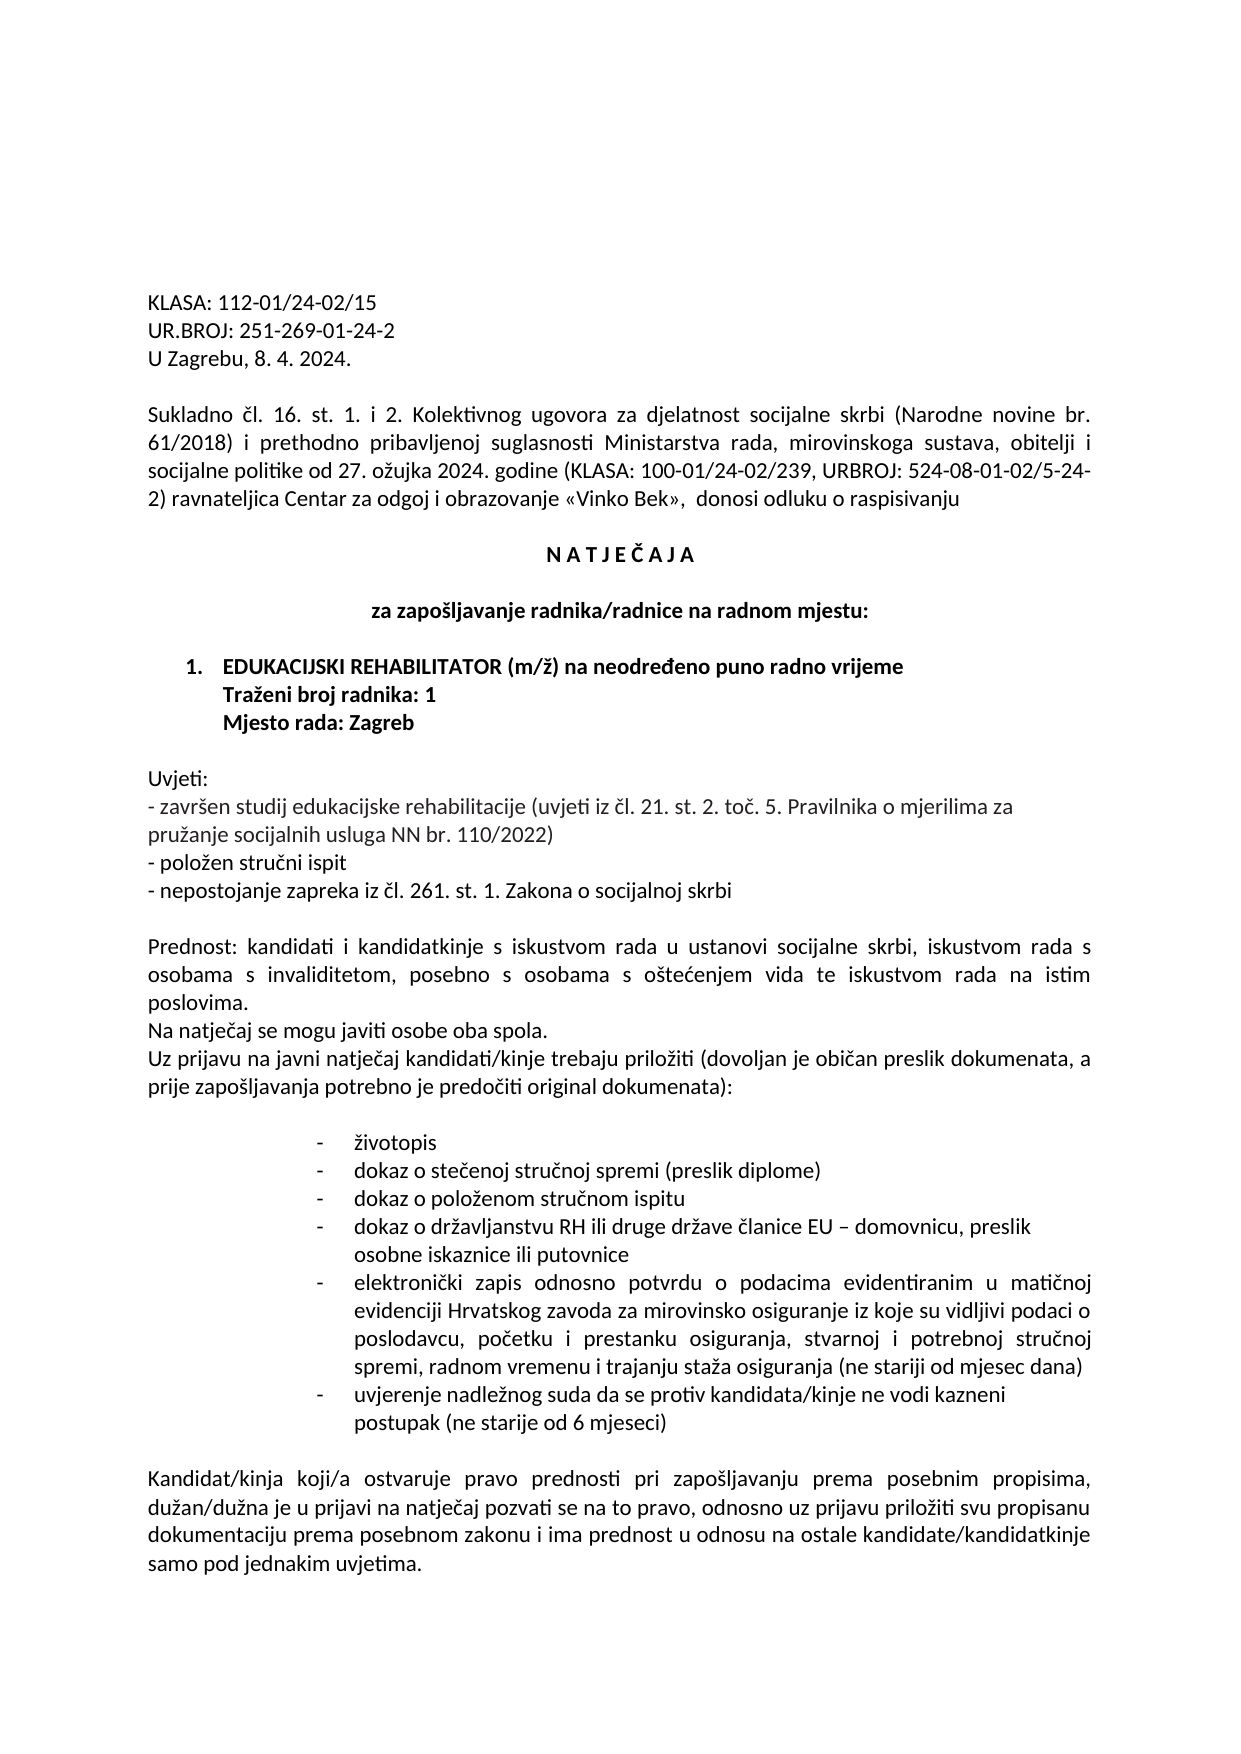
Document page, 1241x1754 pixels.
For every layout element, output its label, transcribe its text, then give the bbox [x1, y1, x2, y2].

text Uz prijavu na javni natječaj kandidati/kinje trebaju priložiti (dovoljan je običan preslik dokumenata, a prije zapošljavanja potrebno je predočiti original dokumenata): [148, 1044, 1093, 1100]
text N A T J E Č A J A [148, 540, 1093, 568]
text Sukladno čl. 16. st. 1. i 2. Kolektivnog ugovora za djelatnost socijalne skrbi (Narodne novine br. 61/2018) i prethodno pribavljenoj suglasnosti Ministarstva rada, mirovinskoga sustava, obitelji i socijalne politike od 27. ožujka 2024. godine (KLASA: 100-01/24-02/239, URBROJ: 524-08-01-02/5-24-2) ravnateljica Centar za odgoj i obrazovanje «Vinko Bek», donosi odluku o raspisivanju [148, 400, 1093, 512]
list dokaz o državljanstvu RH ili druge države članice EU – domovnicu, preslik osobne iskaznice ili putovnice [316, 1212, 1093, 1268]
list uvjerenje nadležnog suda da se protiv kandidata/kinje ne vodi kazneni postupak (ne starije od 6 mjeseci) [316, 1381, 1093, 1437]
list EDUKACIJSKI REHABILITATOR (m/ž) na neodređeno puno radno vrijeme [185, 652, 1093, 680]
text UR.BROJ: 251-269-01-24-2 [148, 316, 1093, 344]
text U Zagrebu, 8. 4. 2024. [148, 344, 1093, 372]
text Mjesto rada: Zagreb [223, 708, 1093, 736]
list dokaz o položenom stručnom ispitu [316, 1184, 1093, 1212]
list životopis [316, 1128, 1093, 1156]
text za zapošljavanje radnika/radnice na radnom mjestu: [148, 596, 1093, 624]
text Na natječaj se mogu javiti osobe oba spola. [148, 1016, 1093, 1044]
list elektronički zapis odnosno potvrdu o podacima evidentiranim u matičnoj evidenciji Hrvatskog zavoda za mirovinsko osiguranje iz koje su vidljivi podaci o poslodavcu, početku i prestanku osiguranja, stvarnoj i potrebnoj stručnoj spremi, radnom vremenu i trajanju staža osiguranja (ne stariji od mjesec dana) [316, 1268, 1093, 1381]
text - položen stručni ispit [148, 848, 1093, 876]
text Kandidat/kinja koji/a ostvaruje pravo prednosti pri zapošljavanju prema posebnim propisima, dužan/dužna je u prijavi na natječaj pozvati se na to pravo, odnosno uz prijavu priložiti svu propisanu dokumentaciju prema posebnom zakonu i ima prednost u odnosu na ostale kandidate/kandidatkinje samo pod jednakim uvjetima. [148, 1464, 1093, 1577]
text Uvjeti: [148, 764, 1093, 792]
text Prednost: kandidati i kandidatkinje s iskustvom rada u ustanovi socijalne skrbi, iskustvom rada s osobama s invaliditetom, posebno s osobama s oštećenjem vida te iskustvom rada na istim poslovima. [148, 932, 1093, 1016]
text - nepostojanje zapreka iz čl. 261. st. 1. Zakona o socijalnoj skrbi [148, 876, 1093, 904]
list dokaz o stečenoj stručnoj spremi (preslik diplome) [316, 1156, 1093, 1184]
text - završen studij edukacijske rehabilitacije (uvjeti iz čl. 21. st. 2. toč. 5. Pravilnika o mjerilima za pružanje socijalnih usluga NN br. 110/2022) [554, 792, 1093, 848]
text KLASA: 112-01/24-02/15 [148, 288, 1093, 316]
text Traženi broj radnika: 1 [223, 680, 1093, 708]
